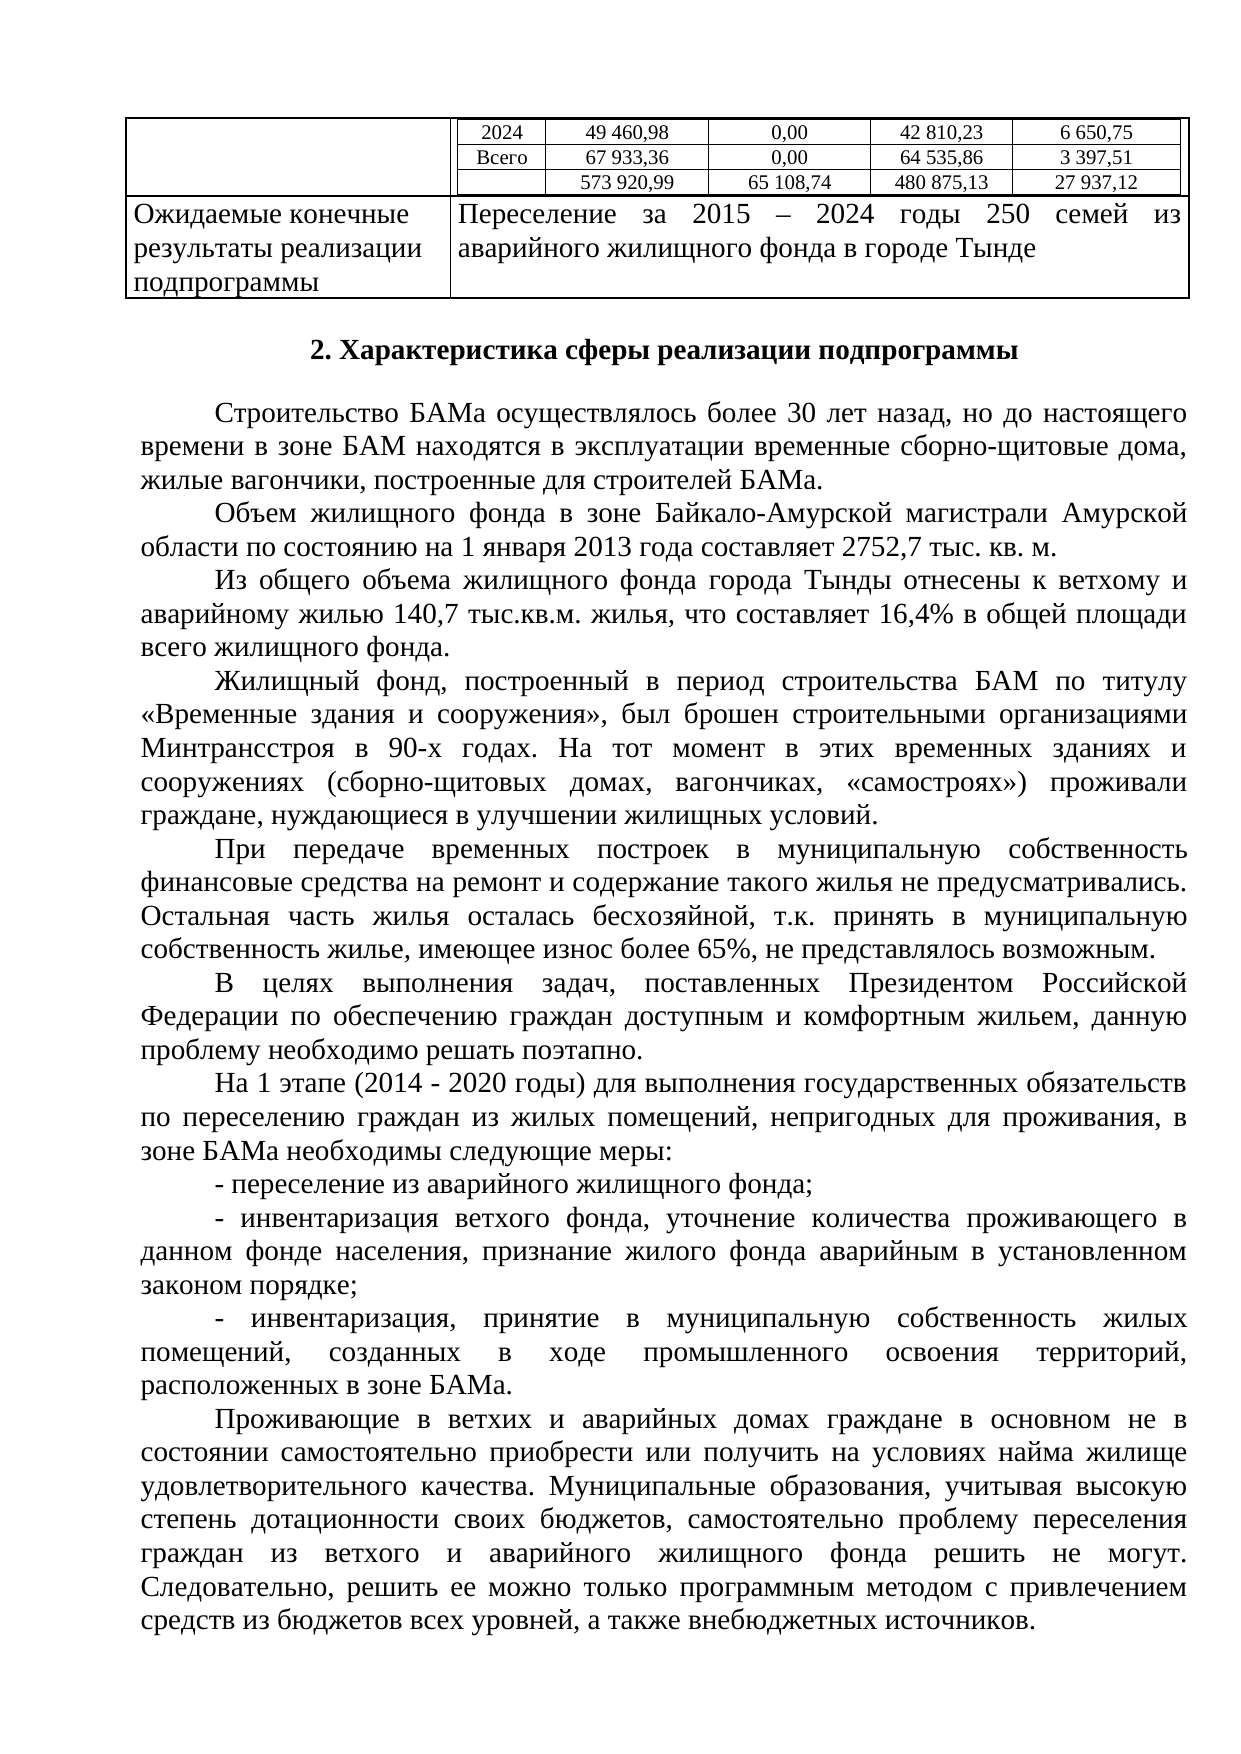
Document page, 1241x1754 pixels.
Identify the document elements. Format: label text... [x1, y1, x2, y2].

text На 1 этапе (2014 - 2020 годы) для выполнения государственных обязательств по переселению граждан из жилых помещений, непригодных для проживания, в зоне БАМа необходимы следующие меры: [140, 1066, 1188, 1166]
table_cell [451, 119, 457, 195]
table_cell [1013, 170, 1180, 194]
table_cell [1013, 120, 1180, 144]
table_cell [458, 145, 545, 169]
table_cell [709, 120, 870, 144]
table_cell [546, 120, 708, 144]
text Проживающие в ветхих и аварийных домах граждане в основном не в состоянии самостоятельно приобрести или получить на условиях найма жилище удовлетворительного качества. Муниципальные образования, учитывая высокую степень дотационности своих бюджетов, самостоятельно проблему переселения граждан из ветхого и аварийного жилищного фонда решить не могут. Следовательно, решить ее можно только программным методом с привлечением средств из бюджетов всех уровней, а также внебюджетных источников. [140, 1401, 1188, 1636]
text 2. Характеристика сферы реализации подпрограммы [140, 332, 1188, 366]
text - переселение из аварийного жилищного фонда; [140, 1166, 1188, 1200]
table_cell Переселение за 2015 – 2024 годы 250 семей из аварийного жилищного фонда в городе Тынде [451, 197, 1188, 297]
text Объем жилищного фонда в зоне Байкало-Амурской магистрали Амурской области по состоянию на 1 января 2013 года составляет 2752,7 тыс. кв. м. [140, 495, 1188, 562]
table_cell [871, 120, 1012, 144]
table_cell [546, 170, 708, 194]
table_cell [871, 170, 1012, 194]
table_cell [458, 170, 545, 194]
text В целях выполнения задач, поставленных Президентом Российской Федерации по обеспечению граждан доступным и комфортным жильем, данную проблему необходимо решать поэтапно. [140, 965, 1188, 1066]
table_cell [709, 170, 870, 194]
text При передаче временных построек в муниципальную собственность финансовые средства на ремонт и содержание такого жилья не предусматривались. Остальная часть жилья осталась бесхозяйной, т.к. принять в муниципальную собственность жилье, имеющее износ более 65%, не представлялось возможным. [140, 831, 1188, 965]
text - инвентаризация ветхого фонда, уточнение количества проживающего в данном фонде населения, признание жилого фонда аварийным в установленном законом порядке; [140, 1200, 1188, 1300]
text Из общего объема жилищного фонда города Тынды отнесены к ветхому и аварийному жилью 140,7 тыс.кв.м. жилья, что составляет 16,4% в общей площади всего жилищного фонда. [140, 562, 1188, 663]
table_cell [127, 119, 450, 195]
table_cell [709, 145, 870, 169]
table_cell [871, 145, 1012, 169]
table_cell [1181, 119, 1188, 195]
table_cell [546, 145, 708, 169]
table_cell [458, 120, 545, 144]
table_cell Ожидаемые конечные результаты реализации подпрограммы [127, 197, 450, 297]
text Жилищный фонд, построенный в период строительства БАМ по титулу «Временные здания и сооружения», был брошен строительными организациями Минтрансстроя в 90-х годах. На тот момент в этих временных зданиях и сооружениях (сборно-щитовых домах, вагончиках, «самостроях») проживали граждане, нуждающиеся в улучшении жилищных условий. [140, 663, 1188, 831]
text Строительство БАМа осуществлялось более 30 лет назад, но до настоящего времени в зоне БАМ находятся в эксплуатации временные сборно-щитовые дома, жилые вагончики, построенные для строителей БАМа. [140, 395, 1188, 495]
text - инвентаризация, принятие в муниципальную собственность жилых помещений, созданных в ходе промышленного освоения территорий, расположенных в зоне БАМа. [140, 1300, 1188, 1401]
table_cell [1013, 145, 1180, 169]
